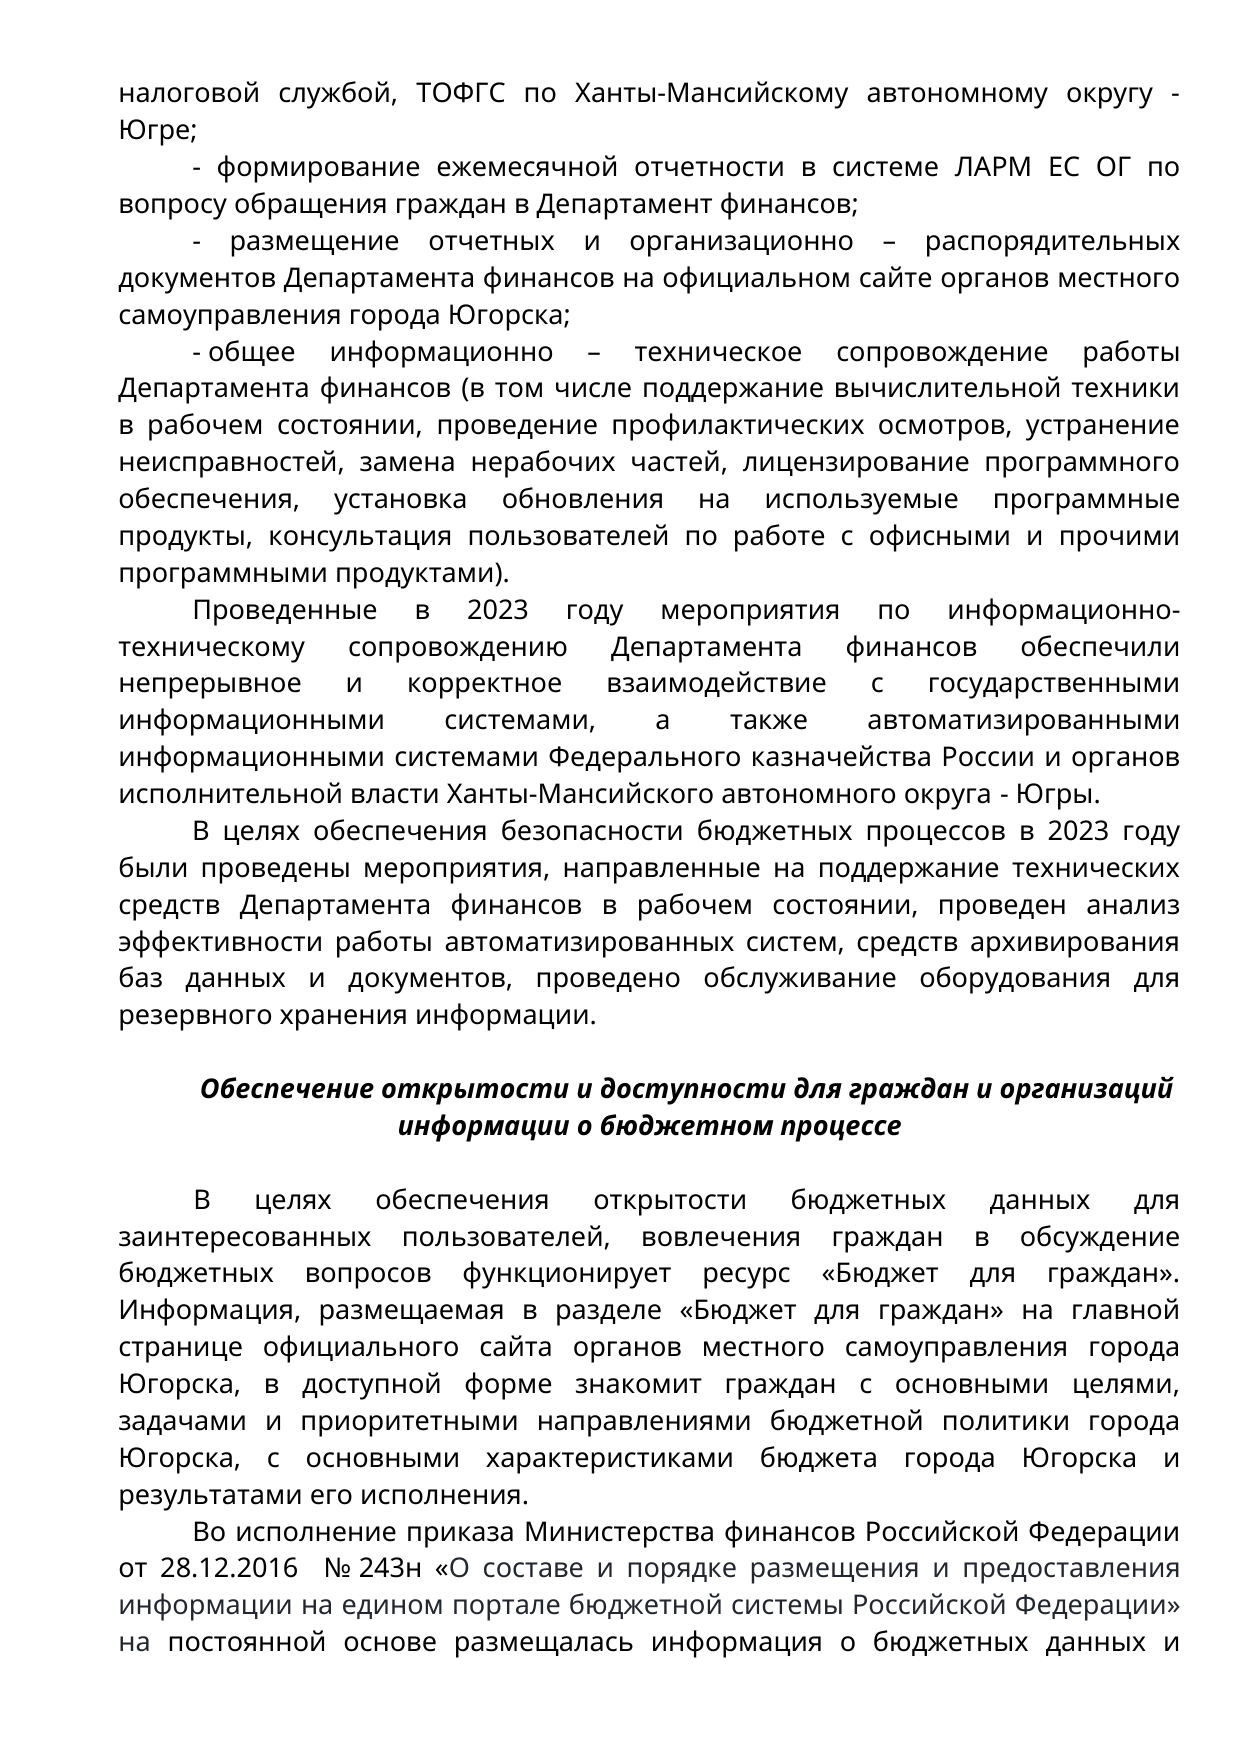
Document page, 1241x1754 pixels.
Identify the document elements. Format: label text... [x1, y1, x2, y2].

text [118, 1512, 1181, 1586]
text - размещение отчетных и организационно – распорядительных документов Департамента финансов на официальном сайте органов местного самоуправления города Югорска; [118, 221, 1181, 332]
text В целях обеспечения безопасности бюджетных процессов в 2023 году были проведены мероприятия, направленные на поддержание технических средств Департамента финансов в рабочем состоянии, проведен анализ эффективности работы автоматизированных систем, средств архивирования баз данных и документов, проведено обслуживание оборудования для резервного хранения информации. [118, 811, 1181, 1033]
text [118, 74, 1181, 148]
list Обеспечение открытости и доступности для граждан и организаций информации о бюджетном процессе [118, 1069, 1181, 1143]
text Проведенные в 2023 году мероприятия по информационно-техническому сопровождению Департамента финансов обеспечили непрерывное и корректное взаимодействие с государственными информационными системами, а также автоматизированными информационными системами Федерального казначейства России и органов исполнительной власти Ханты-Мансийского автономного округа - Югры. [118, 590, 1181, 811]
text - формирование ежемесячной отчетности в системе ЛАРМ ЕС ОГ по вопросу обращения граждан в Департамент финансов; [118, 148, 1181, 221]
text В целях обеспечения открытости бюджетных данных для заинтересованных пользователей, вовлечения граждан в обсуждение бюджетных вопросов функционирует ресурс «Бюджет для граждан». Информация, размещаемая в разделе «Бюджет для граждан» на главной странице официального сайта органов местного самоуправления города Югорска, в доступной форме знакомит граждан с основными целями, задачами и приоритетными направлениями бюджетной политики города Югорска, с основными характеристиками бюджета города Югорска и результатами его исполнения. [118, 1180, 1181, 1512]
text - общее информационно – техническое сопровождение работы Департамента финансов (в том числе поддержание вычислительной техники в рабочем состоянии, проведение профилактических осмотров, устранение неисправностей, замена нерабочих частей, лицензирование программного обеспечения, установка обновления на используемые программные продукты, консультация пользователей по работе с офисными и прочими программными продуктами). [118, 332, 1181, 590]
